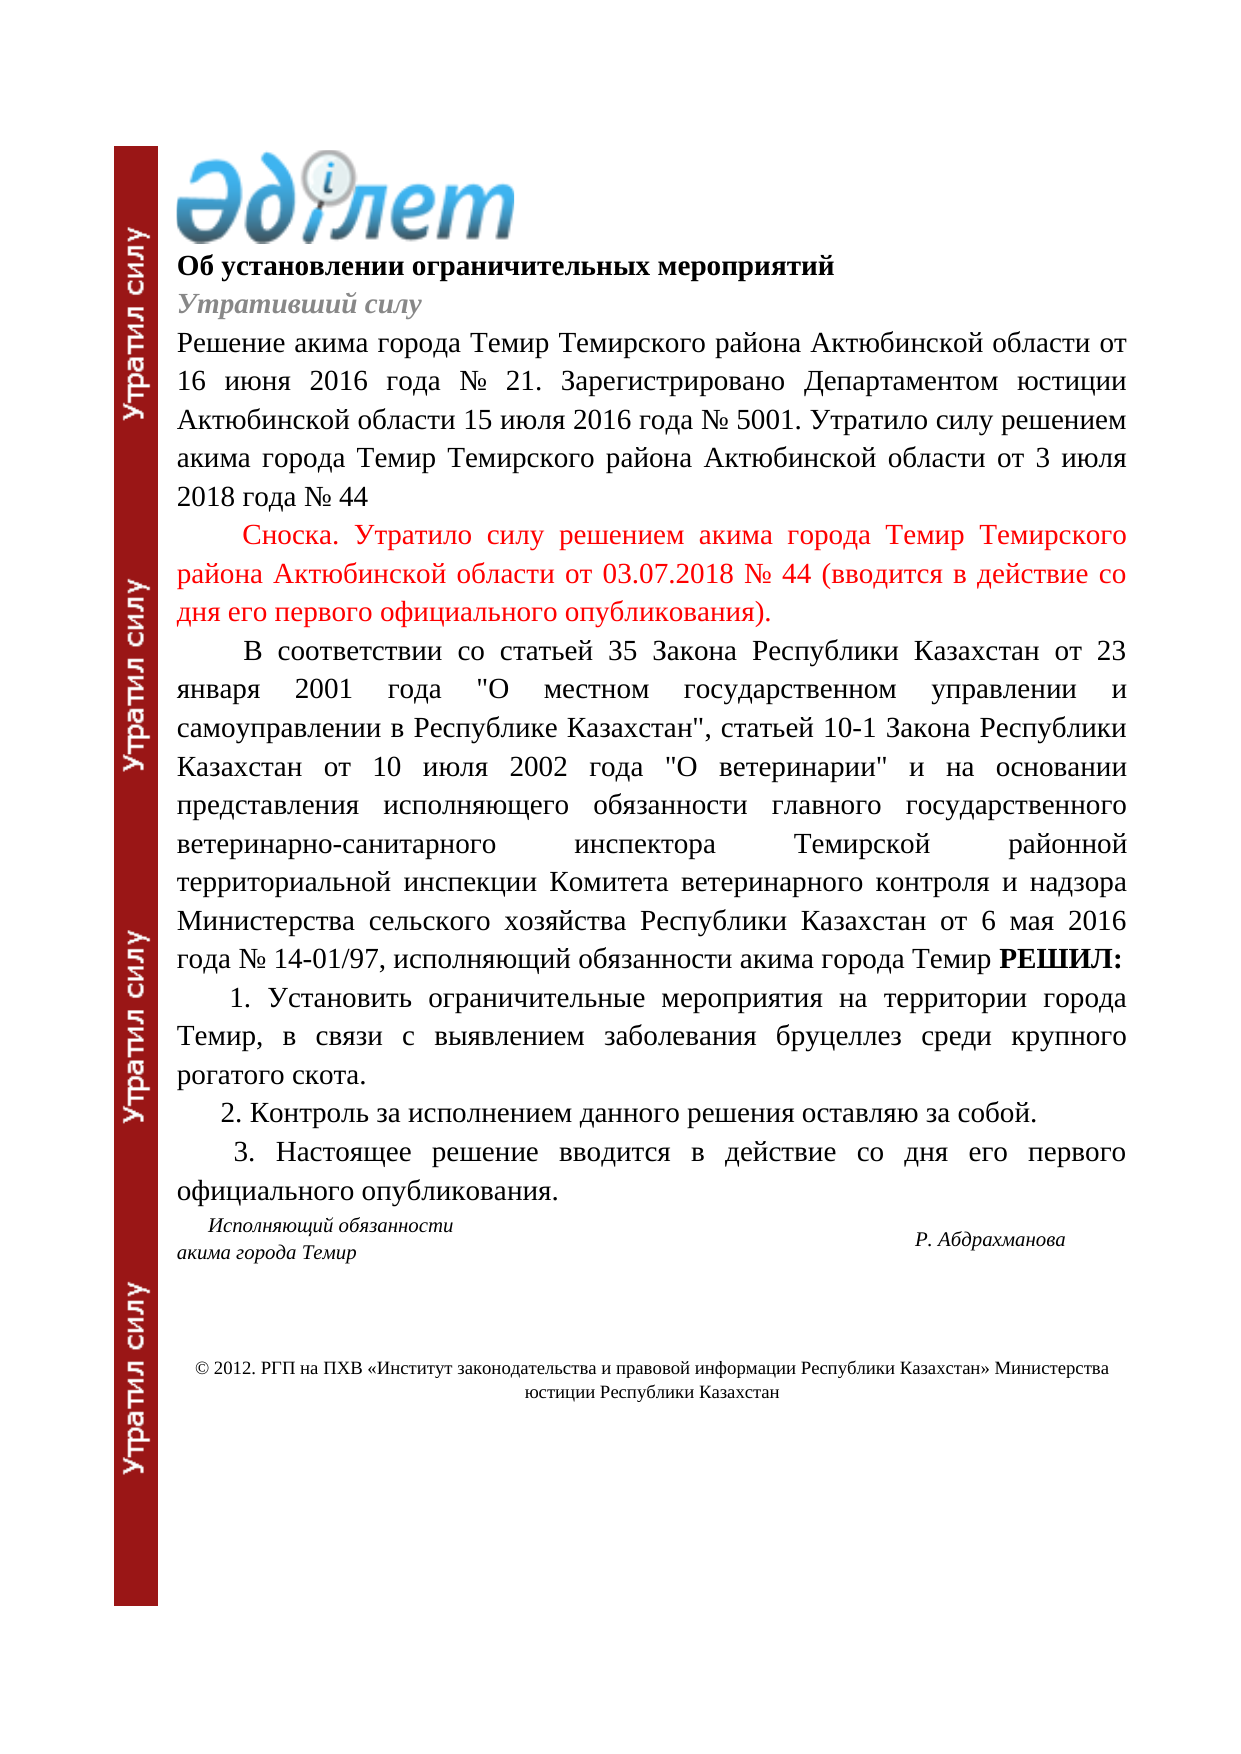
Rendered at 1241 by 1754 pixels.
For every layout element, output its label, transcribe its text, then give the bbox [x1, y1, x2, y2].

text © 2012. РГП на ПХВ «Институт законодательства и правовой информации Республики Казахстан» Министерства юстиции Республики Казахстан [112, 1357, 1128, 1403]
picture [114, 512, 158, 517]
picture [114, 1403, 158, 1606]
picture [176, 150, 515, 244]
text Об установлении ограничительных мероприятий [112, 248, 1128, 281]
text Сноска. Утратило силу решением акима города Темир Темирского района Актюбинской области от 03.07.2018 № 44 (вводится в действие со дня его первого официального опубликования). [112, 517, 1128, 628]
text 1. Установить ограничительные мероприятия на территории города Темир, в связи с выявлением заболевания бруцеллез среди крупного рогатого скота. [112, 980, 1128, 1091]
picture [114, 1206, 158, 1211]
picture [114, 975, 158, 980]
text Решение акима города Темир Темирского района Актюбинской области от 16 июня 2016 года № 21. Зарегистрировано Департаментом юстиции Актюбинской области 15 июля 2016 года № 5001. Утратило силу решением акима города Темир Темирского района Актюбинской области от 3 июля 2018 года № 44 [112, 325, 1128, 512]
text 3. Настоящее решение вводится в действие со дня его первого официального опубликования. [112, 1134, 1128, 1206]
picture [114, 281, 158, 286]
text 2. Контроль за исполнением данного решения оставляю за собой. [112, 1096, 1128, 1129]
table_header Р. Абдрахманова [913, 1211, 1240, 1270]
text В соответствии со статьей 35 Закона Республики Казахстан от 23 января 2001 года "О местном государственном управлении и самоуправлении в Республике Казахстан", статьей 10-1 Закона Республики Казахстан от 10 июля 2002 года "О ветеринарии" и на основании представления исполняющего обязанности главного государственного ветеринарно-санитарного инспектора Темирской районной территориальной инспекции Комитета ветеринарного контроля и надзора Министерства сельского хозяйства Республики Казахстан от 6 мая 2016 года № 14-01/97, исполняющий обязанности акима города Темир РЕШИЛ: [112, 633, 1128, 975]
text Утративший силу [112, 286, 1128, 320]
picture [114, 1129, 158, 1134]
picture [114, 320, 158, 325]
table_header Исполняющий обязанности акима города Темир [101, 1211, 913, 1270]
picture [114, 1270, 158, 1357]
picture [114, 146, 158, 248]
picture [114, 1091, 158, 1096]
picture [114, 628, 158, 633]
